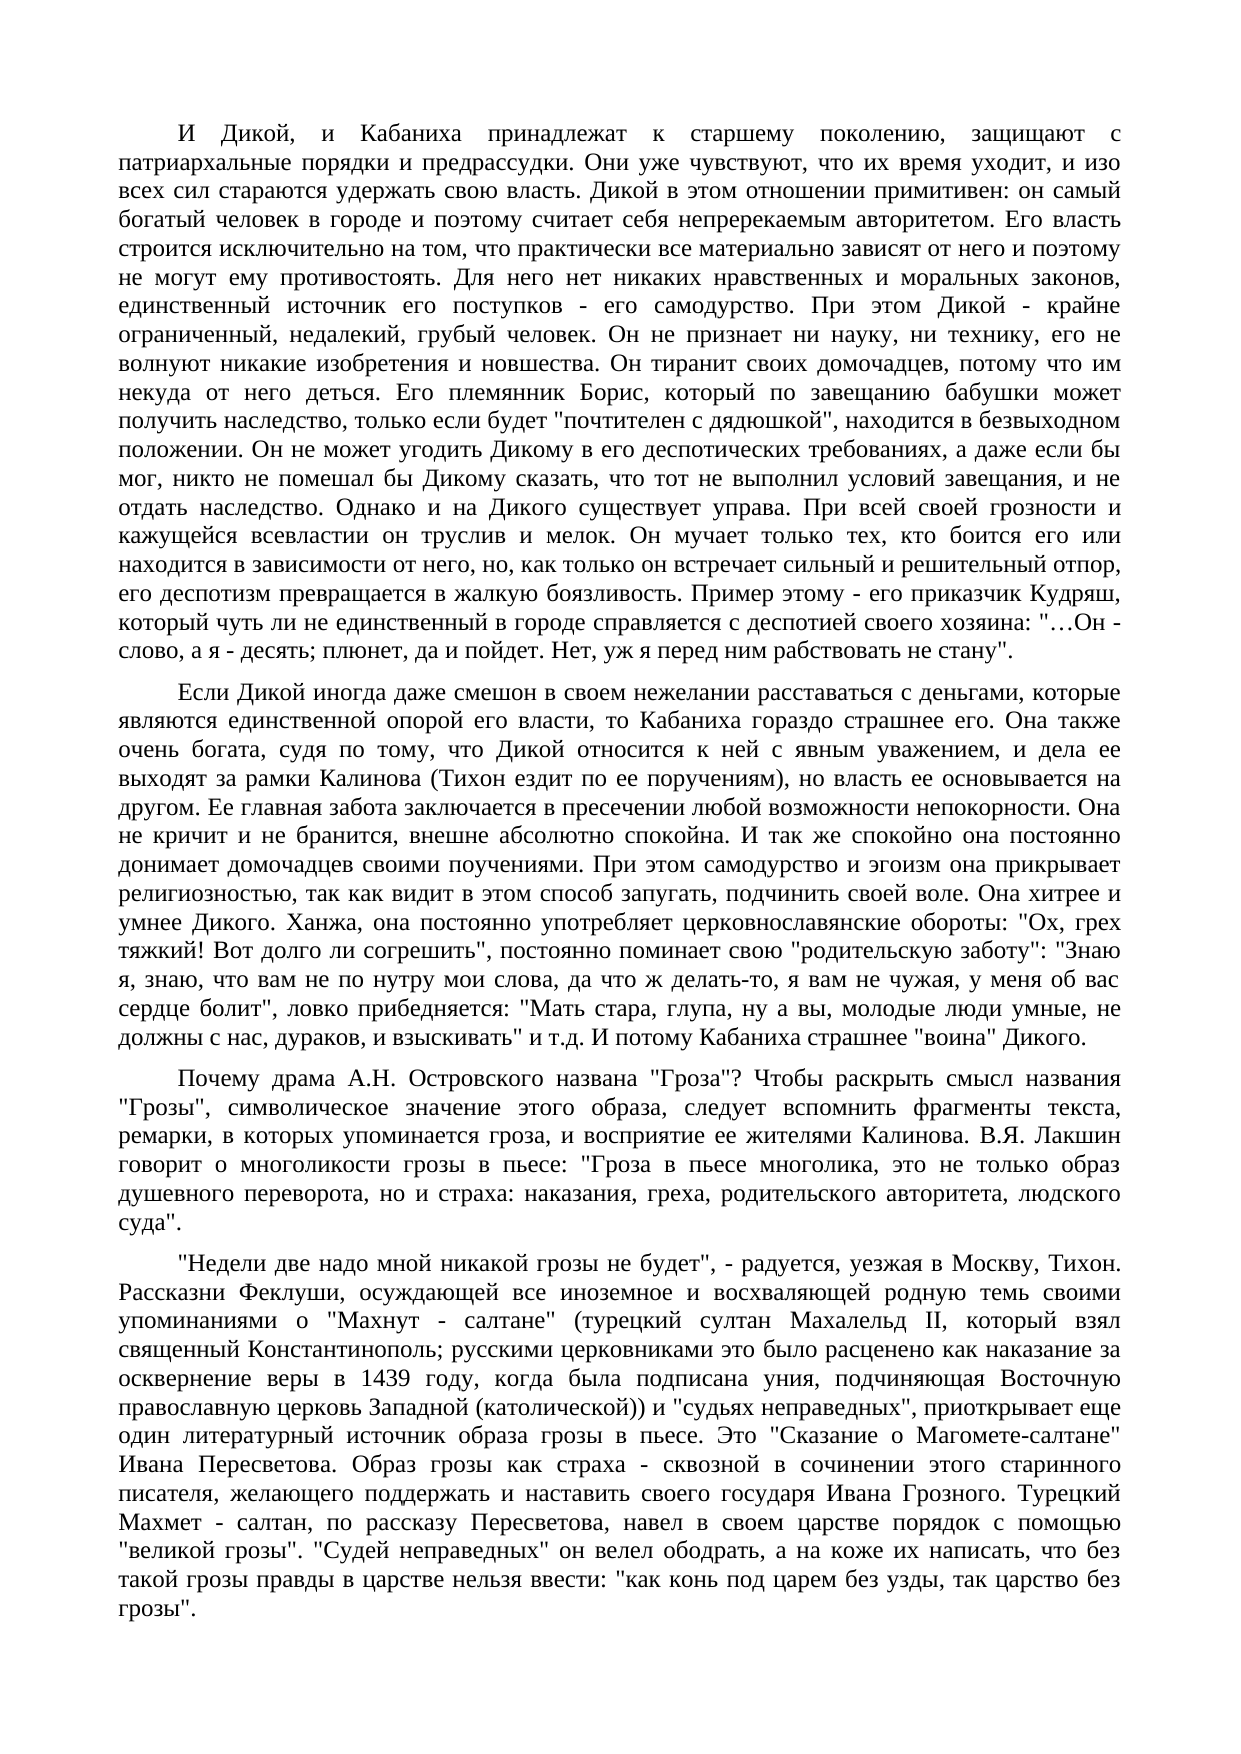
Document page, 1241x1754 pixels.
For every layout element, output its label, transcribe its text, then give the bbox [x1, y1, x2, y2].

text "Недели две надо мной никакой грозы не будет", - радуется, уезжая в Москву, Тихон. Рассказни Феклуши, осуждающей все иноземное и восхваляющей родную темь своими упоминаниями о "Махнут - салтане" (турецкий султан Махалельд II, который взял священный Константинополь; русскими церковниками это было расценено как наказание за осквернение веры в 1439 году, когда была подписана уния, подчиняющая Восточную православную церковь Западной (католической)) и "судьях неправедных", приоткрывает еще один литературный источник образа грозы в пьесе. Это "Сказание о Магомете-салтане" Ивана Пересветова. Образ грозы как страха - сквозной в сочинении этого старинного писателя, желающего поддержать и наставить своего государя Ивана Грозного. Турецкий Махмет - салтан, по рассказу Пересветова, навел в своем царстве порядок с помощью "великой грозы". "Судей неправедных" он велел ободрать, а на коже их написать, что без такой грозы правды в царстве нельзя ввести: "как конь под царем без узды, так царство без грозы". [118, 1248, 1122, 1622]
text Почему драма А.Н. Островского названа "Гроза"? Чтобы раскрыть смысл названия "Грозы", символическое значение этого образа, следует вспомнить фрагменты текста, ремарки, в которых упоминается гроза, и восприятие ее жителями Калинова. В.Я. Лакшин говорит о многоликости грозы в пьесе: "Гроза в пьесе многолика, это не только образ душевного переворота, но и страха: наказания, греха, родительского авторитета, людского суда". [118, 1063, 1122, 1236]
text Если Дикой иногда даже смешон в своем нежелании расставаться с деньгами, которые являются единственной опорой его власти, то Кабаниха гораздо страшнее его. Она также очень богата, судя по тому, что Дикой относится к ней с явным уважением, и дела ее выходят за рамки Калинова (Тихон ездит по ее поручениям), но власть ее основывается на другом. Ее главная забота заключается в пресечении любой возможности непокорности. Она не кричит и не бранится, внешне абсолютно спокойна. И так же спокойно она постоянно донимает домочадцев своими поучениями. При этом самодурство и эгоизм она прикрывает религиозностью, так как видит в этом способ запугать, подчинить своей воле. Она хитрее и умнее Дикого. Ханжа, она постоянно употребляет церковнославянские обороты: "Ох, грех тяжкий! Вот долго ли согрешить", постоянно поминает свою "родительскую заботу": "Знаю я, знаю, что вам не по нутру мои слова, да что ж делать-то, я вам не чужая, у меня об вас сердце болит", ловко прибедняется: "Мать стара, глупа, ну а вы, молодые люди умные, не должны с нас, дураков, и взыскивать" и т.д. И потому Кабаниха страшнее "воина" Дикого. [118, 677, 1122, 1051]
text И Дикой, и Кабаниха принадлежат к старшему поколению, защищают с патриархальные порядки и предрассудки. Они уже чувствуют, что их время уходит, и изо всех сил стараются удержать свою власть. Дикой в этом отношении примитивен: он самый богатый человек в городе и поэтому считает себя непререкаемым авторитетом. Его власть строится исключительно на том, что практически все материально зависят от него и поэтому не могут ему противостоять. Для него нет никаких нравственных и моральных законов, единственный источник его поступков - его самодурство. При этом Дикой - крайне ограниченный, недалекий, грубый человек. Он не признает ни науку, ни технику, его не волнуют никакие изобретения и новшества. Он тиранит своих домочадцев, потому что им некуда от него деться. Его племянник Борис, который по завещанию бабушки может получить наследство, только если будет "почтителен с дядюшкой", находится в безвыходном положении. Он не может угодить Дикому в его деспотических требованиях, а даже если бы мог, никто не помешал бы Дикому сказать, что тот не выполнил условий завещания, и не отдать наследство. Однако и на Дикого существует управа. При всей своей грозности и кажущейся всевластии он труслив и мелок. Он мучает только тех, кто боится его или находится в зависимости от него, но, как только он встречает сильный и решительный отпор, его деспотизм превращается в жалкую боязливость. Пример этому - его приказчик Кудряш, который чуть ли не единственный в городе справляется с деспотией своего хозяина: "…Он - слово, а я - десять; плюнет, да и пойдет. Нет, уж я перед ним рабствовать не стану". [118, 118, 1122, 664]
